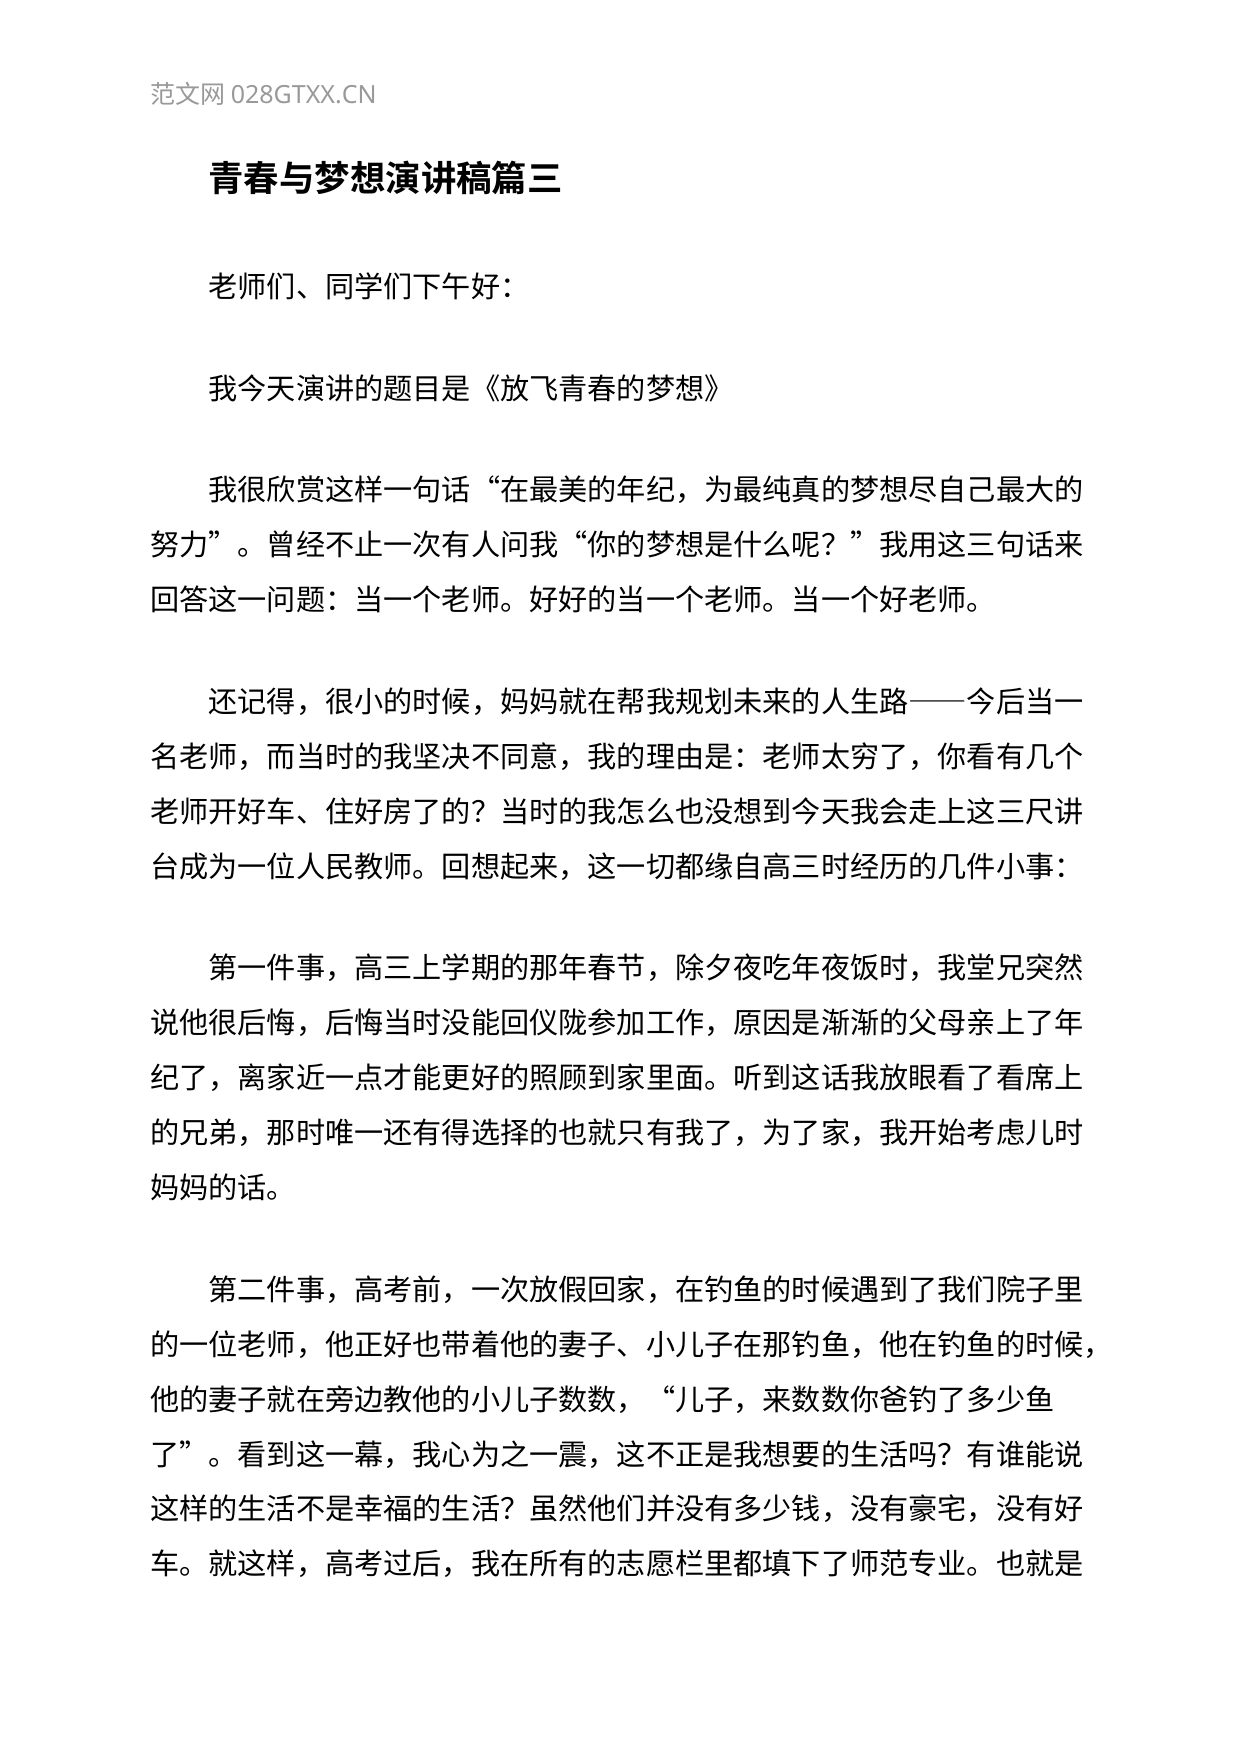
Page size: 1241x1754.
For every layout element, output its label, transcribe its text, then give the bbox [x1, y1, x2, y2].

text 青春与梦想演讲稿篇三 [150, 150, 1090, 201]
text 我今天演讲的题目是《放飞青春的梦想》 [150, 365, 1090, 407]
text 第一件事，高三上学期的那年春节，除夕夜吃年夜饭时，我堂兄突然说他很后悔，后悔当时没能回仪陇参加工作，原因是渐渐的父母亲上了年纪了，离家近一点才能更好的照顾到家里面。听到这话我放眼看了看席上的兄弟，那时唯一还有得选择的也就只有我了，为了家，我开始考虑儿时妈妈的话。 [150, 945, 1090, 1207]
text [150, 1266, 1090, 1583]
text 我很欣赏这样一句话“在最美的年纪，为最纯真的梦想尽自己最大的努力”。曾经不止一次有人问我“你的梦想是什么呢？”我用这三句话来回答这一问题：当一个老师。好好的当一个老师。当一个好老师。 [150, 467, 1090, 619]
text 老师们、同学们下午好： [150, 263, 1090, 306]
text 还记得，很小的时候，妈妈就在帮我规划未来的人生路——今后当一名老师，而当时的我坚决不同意，我的理由是：老师太穷了，你看有几个老师开好车、住好房了的？当时的我怎么也没想到今天我会走上这三尺讲台成为一位人民教师。回想起来，这一切都缘自高三时经历的几件小事： [150, 678, 1090, 886]
